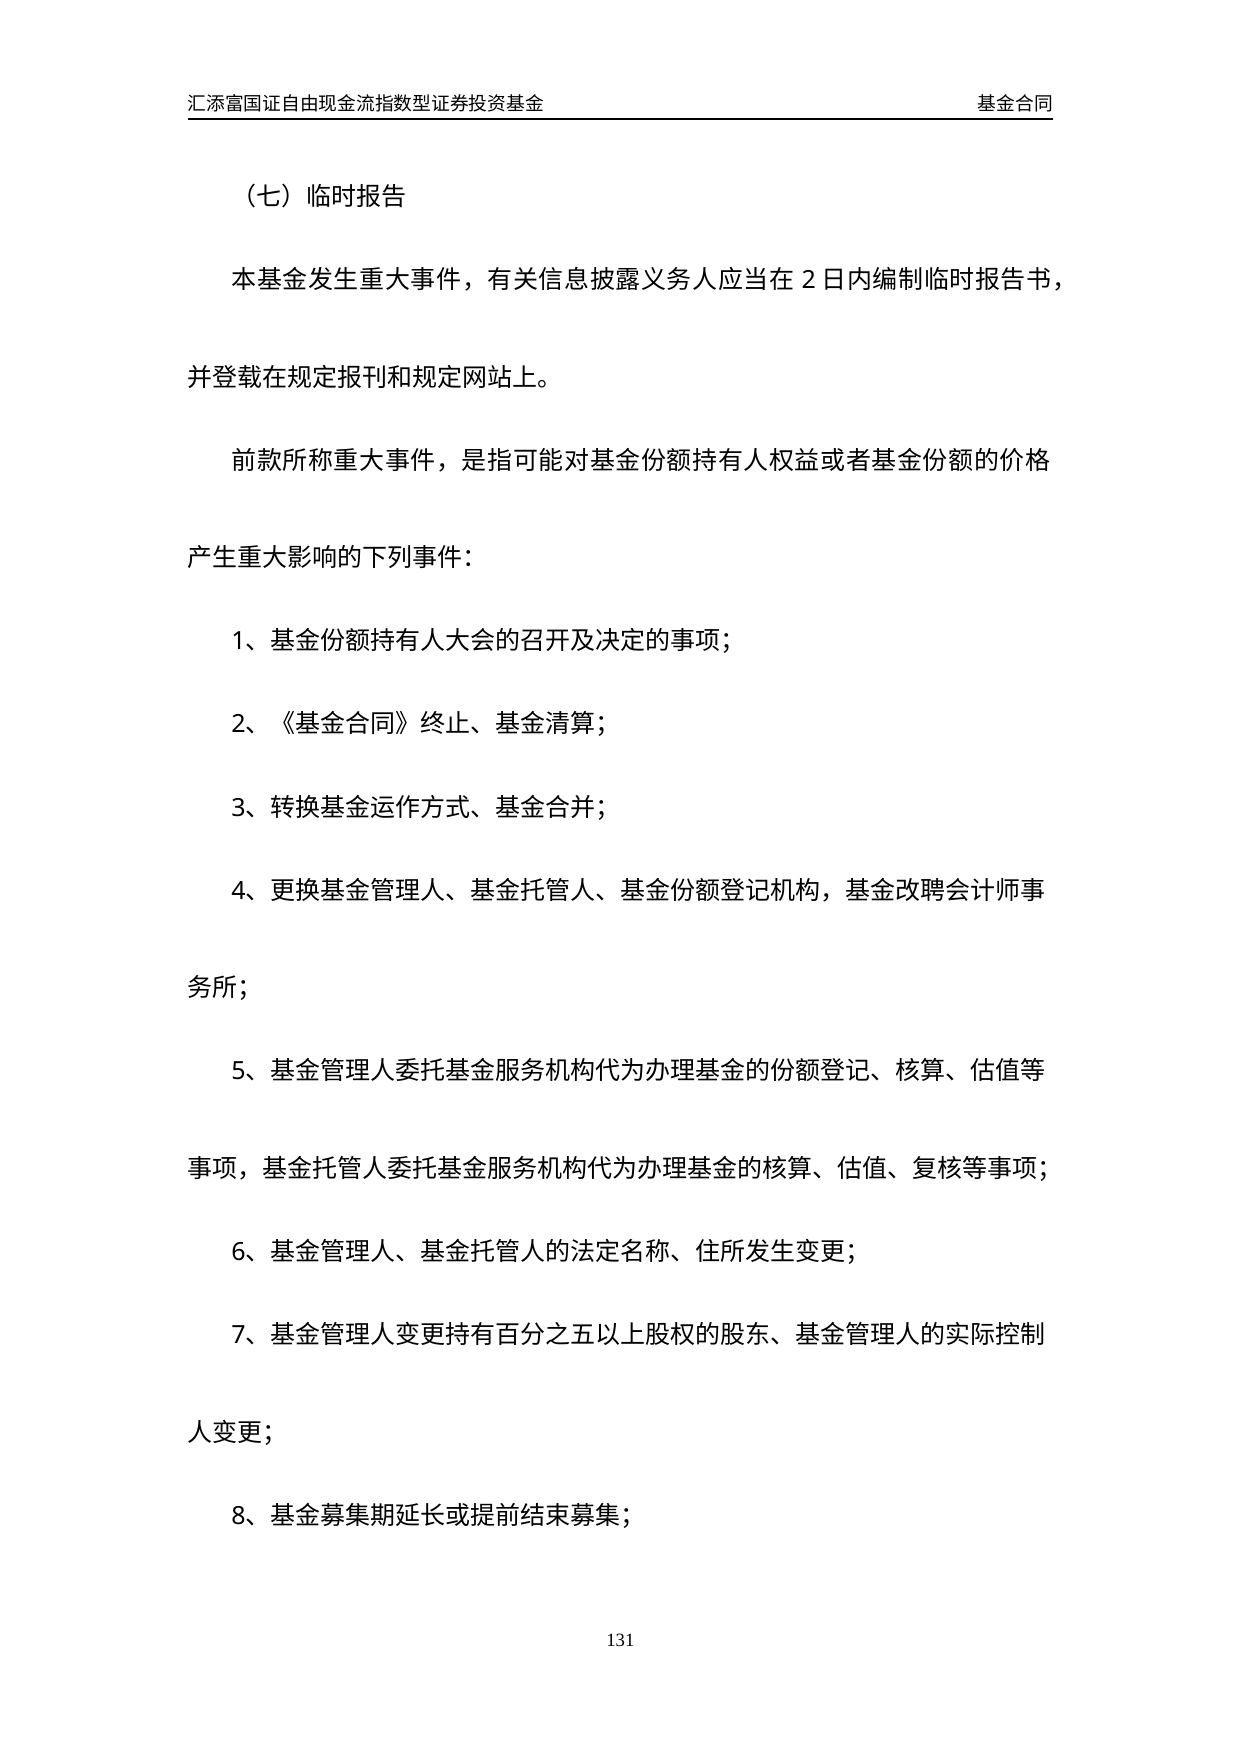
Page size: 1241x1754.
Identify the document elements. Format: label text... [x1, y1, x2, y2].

text 5、基金管理人委托基金服务机构代为办理基金的份额登记、核算、估值等事项，基金托管人委托基金服务机构代为办理基金的核算、估值、复核等事项； [187, 1036, 1053, 1199]
text （七）临时报告 [187, 162, 1053, 227]
text 6、基金管理人、基金托管人的法定名称、住所发生变更； [187, 1217, 1053, 1282]
text 前款所称重大事件，是指可能对基金份额持有人权益或者基金份额的价格产生重大影响的下列事件： [187, 426, 1053, 588]
text 4、更换基金管理人、基金托管人、基金份额登记机构，基金改聘会计师事务所； [187, 856, 1053, 1018]
text 2、《基金合同》终止、基金清算； [187, 689, 1053, 754]
text 1、基金份额持有人大会的召开及决定的事项； [187, 606, 1053, 671]
text 3、转换基金运作方式、基金合并； [187, 773, 1053, 838]
text 7、基金管理人变更持有百分之五以上股权的股东、基金管理人的实际控制人变更； [187, 1300, 1053, 1463]
text 8、基金募集期延长或提前结束募集； [187, 1481, 1053, 1546]
text 本基金发生重大事件，有关信息披露义务人应当在2日内编制临时报告书，并登载在规定报刊和规定网站上。 [187, 245, 1053, 408]
